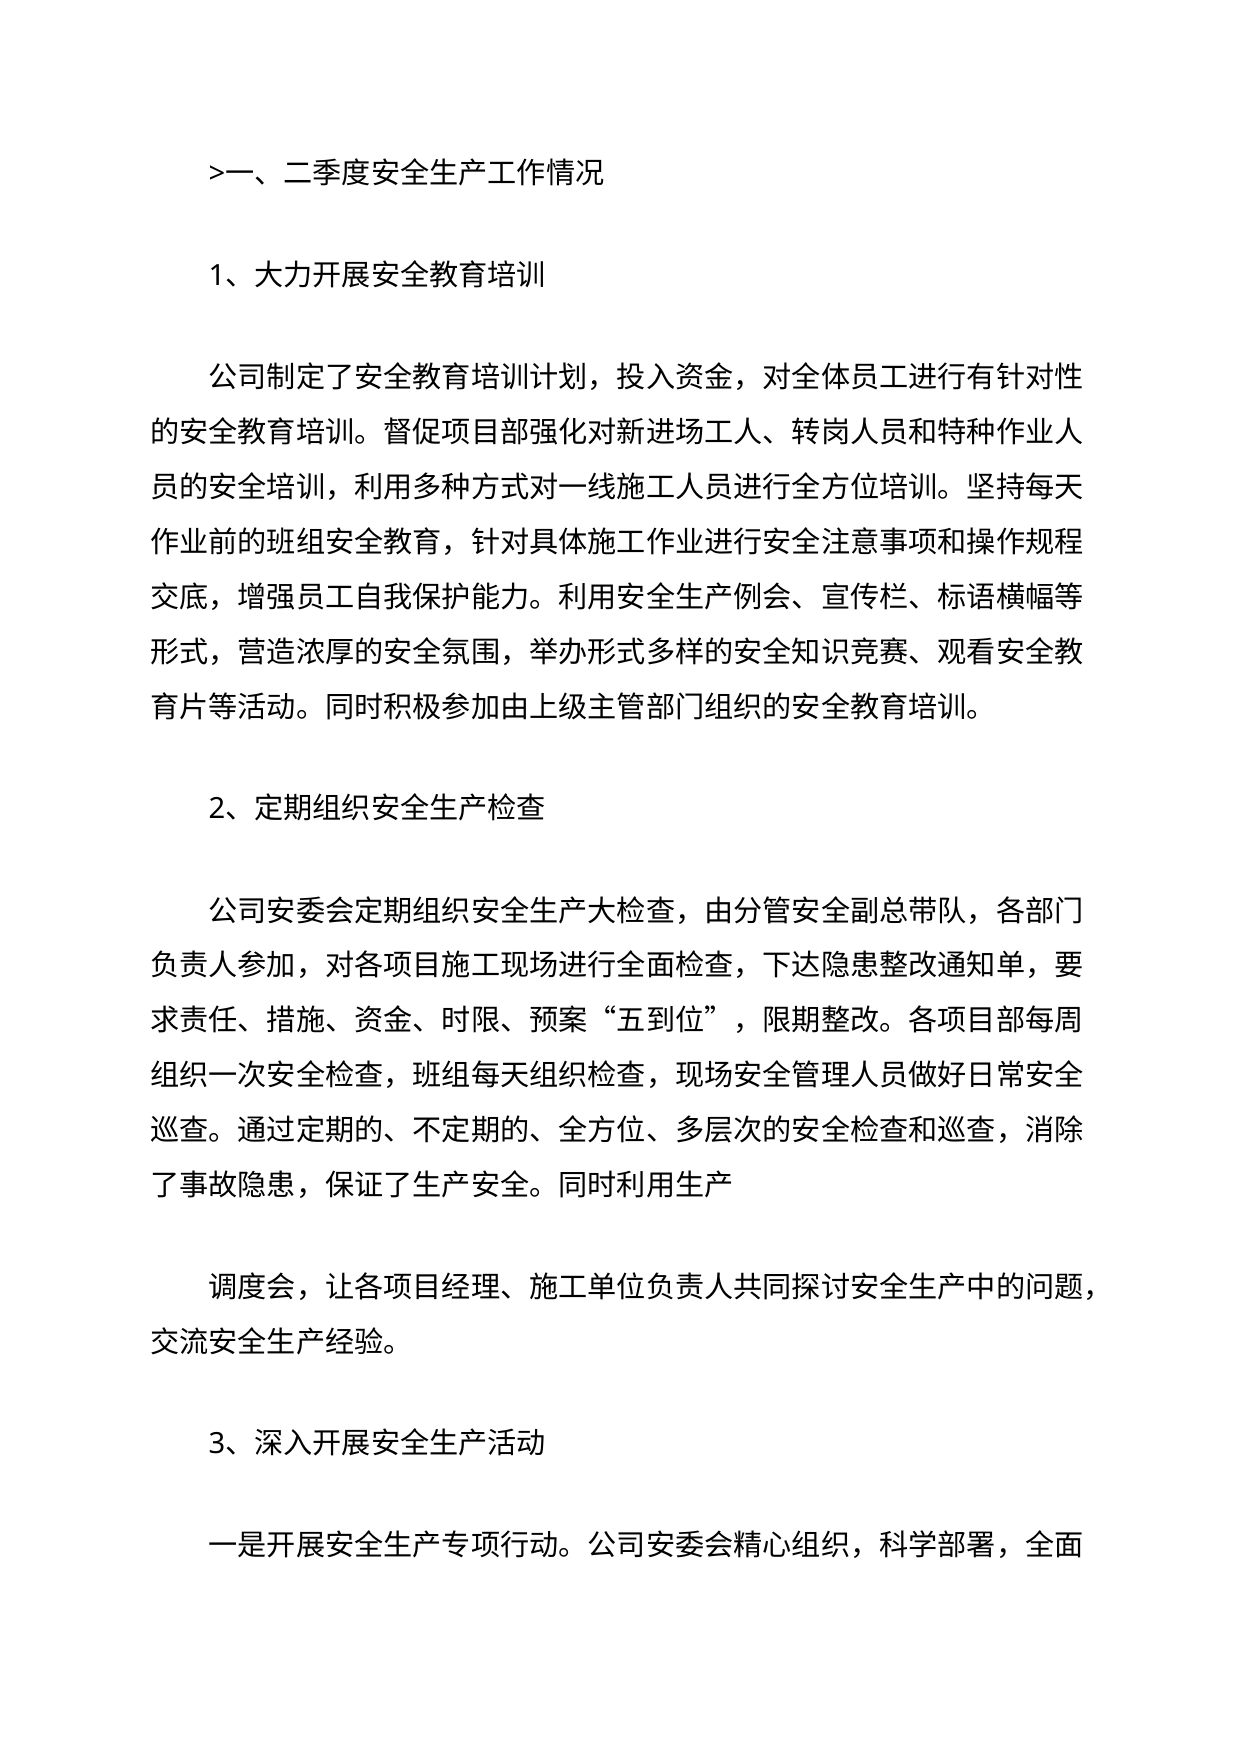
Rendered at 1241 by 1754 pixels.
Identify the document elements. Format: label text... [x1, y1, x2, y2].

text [150, 1522, 1090, 1564]
text >一、二季度安全生产工作情况 [150, 150, 1090, 192]
text 公司制定了安全教育培训计划，投入资金，对全体员工进行有针对性的安全教育培训。督促项目部强化对新进场工人、转岗人员和特种作业人员的安全培训，利用多种方式对一线施工人员进行全方位培训。坚持每天作业前的班组安全教育，针对具体施工作业进行安全注意事项和操作规程交底，增强员工自我保护能力。利用安全生产例会、宣传栏、标语横幅等形式，营造浓厚的安全氛围，举办形式多样的安全知识竞赛、观看安全教育片等活动。同时积极参加由上级主管部门组织的安全教育培训。 [150, 354, 1090, 726]
text 1、大力开展安全教育培训 [150, 252, 1090, 294]
text 调度会，让各项目经理、施工单位负责人共同探讨安全生产中的问题，交流安全生产经验。 [150, 1263, 1090, 1361]
text 公司安委会定期组织安全生产大检查，由分管安全副总带队，各部门负责人参加，对各项目施工现场进行全面检查，下达隐患整改通知单，要求责任、措施、资金、时限、预案“五到位”，限期整改。各项目部每周组织一次安全检查，班组每天组织检查，现场安全管理人员做好日常安全巡查。通过定期的、不定期的、全方位、多层次的安全检查和巡查，消除了事故隐患，保证了生产安全。同时利用生产 [150, 887, 1090, 1204]
text 3、深入开展安全生产活动 [150, 1420, 1090, 1462]
text 2、定期组织安全生产检查 [150, 785, 1090, 827]
